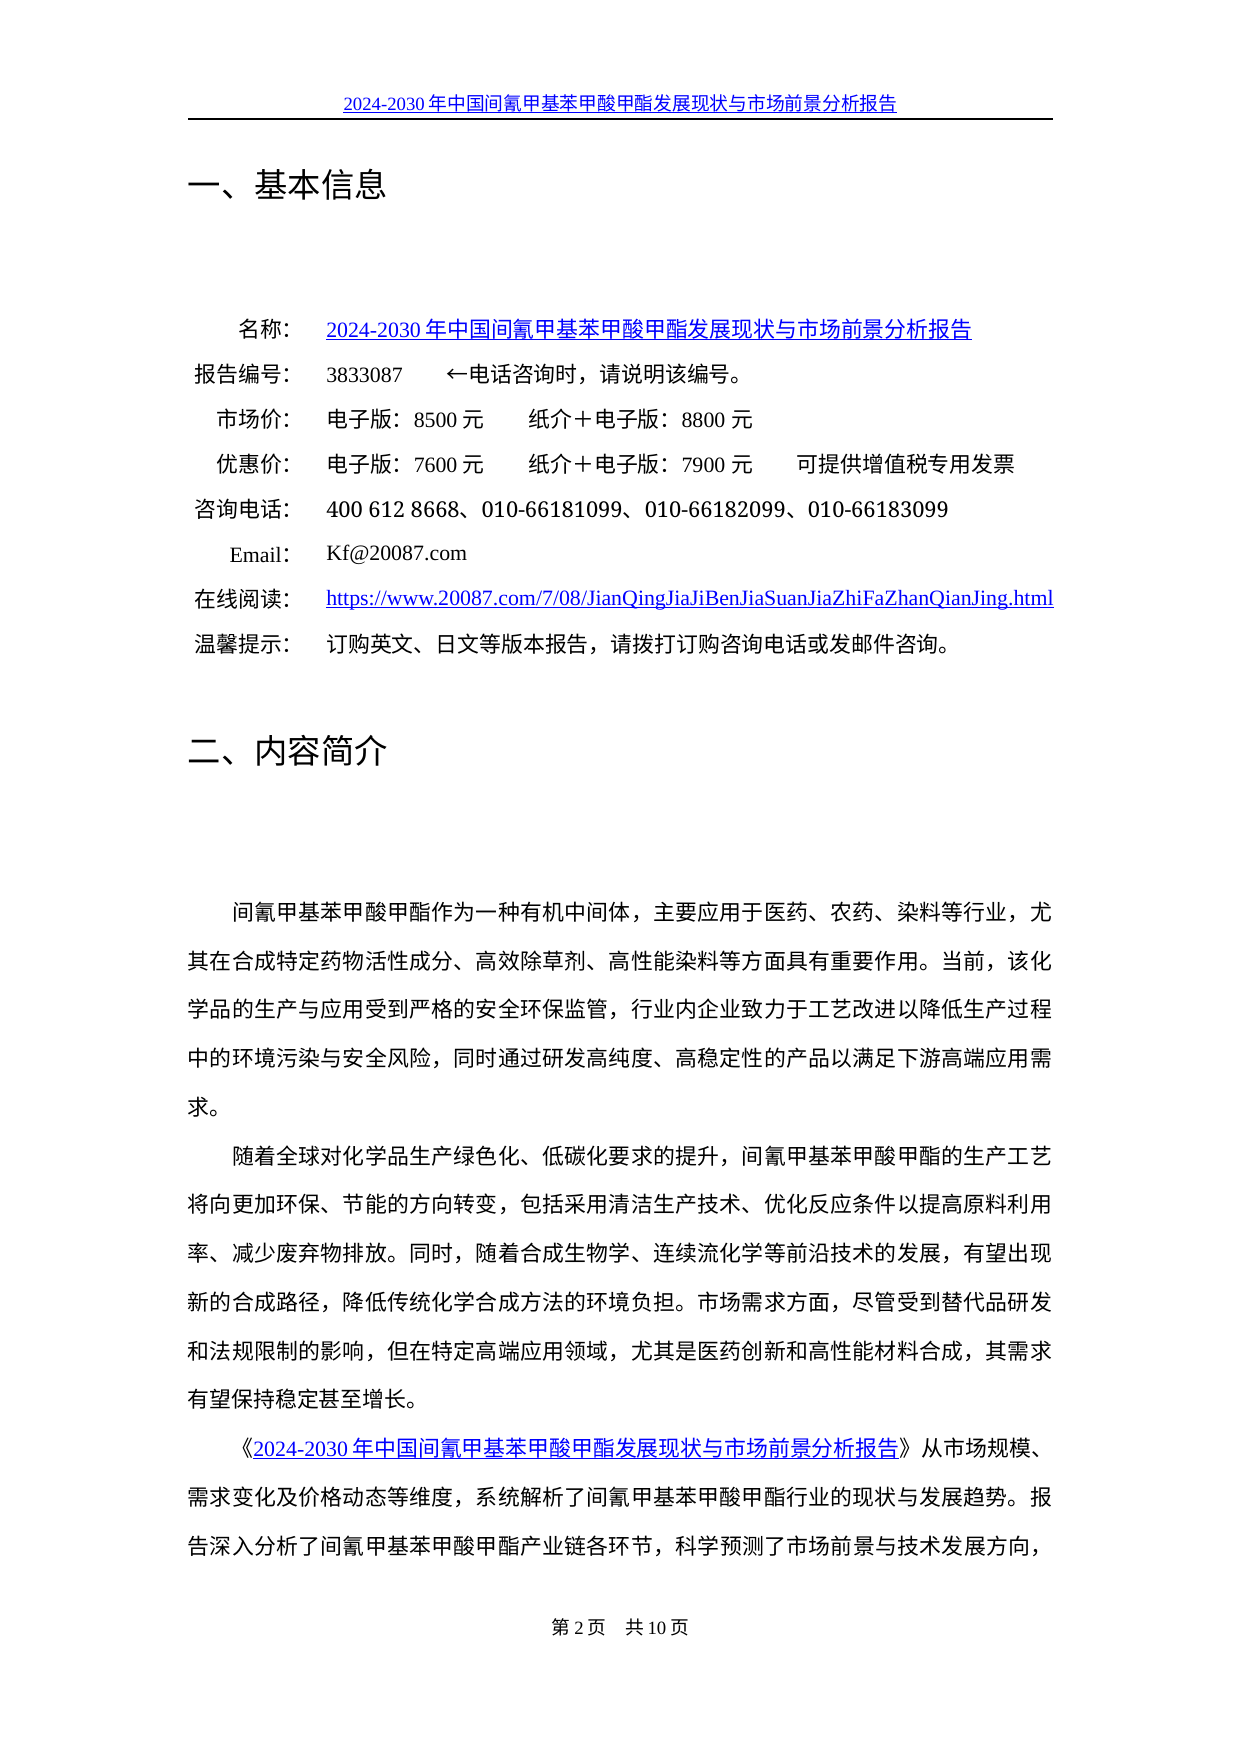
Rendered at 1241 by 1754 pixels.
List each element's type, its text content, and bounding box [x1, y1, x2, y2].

title 一、基本信息 [187, 150, 1053, 215]
table_cell Email： [167, 537, 315, 582]
table_cell 电子版：7600 元 纸介＋电子版：7900 元 可提供增值税专用发票 [315, 447, 1073, 492]
table_cell Kf@20087.com [315, 537, 1073, 582]
table_header 名称： [167, 312, 315, 357]
table_cell 400 612 8668、010-66181099、010-66182099、010-66183099 [315, 492, 1073, 537]
table_cell 电子版：8500 元 纸介＋电子版：8800 元 [315, 402, 1073, 447]
table_cell 订购英文、日文等版本报告，请拨打订购咨询电话或发邮件咨询。 [315, 627, 1073, 672]
table_header 2024-2030年中国间氰甲基苯甲酸甲酯发展现状与市场前景分析报告 [315, 312, 1073, 357]
table_cell [315, 582, 1073, 627]
table_cell 3833087 ←电话咨询时，请说明该编号。 [315, 357, 1073, 402]
title 二、内容简介 [187, 717, 1053, 782]
table_cell 温馨提示： [167, 627, 315, 672]
table_cell 在线阅读： [167, 582, 315, 627]
table_cell 市场价： [167, 402, 315, 447]
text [187, 894, 1053, 1561]
table_cell 报告编号： [167, 357, 315, 402]
table_cell 优惠价： [167, 447, 315, 492]
table_cell 咨询电话： [167, 492, 315, 537]
